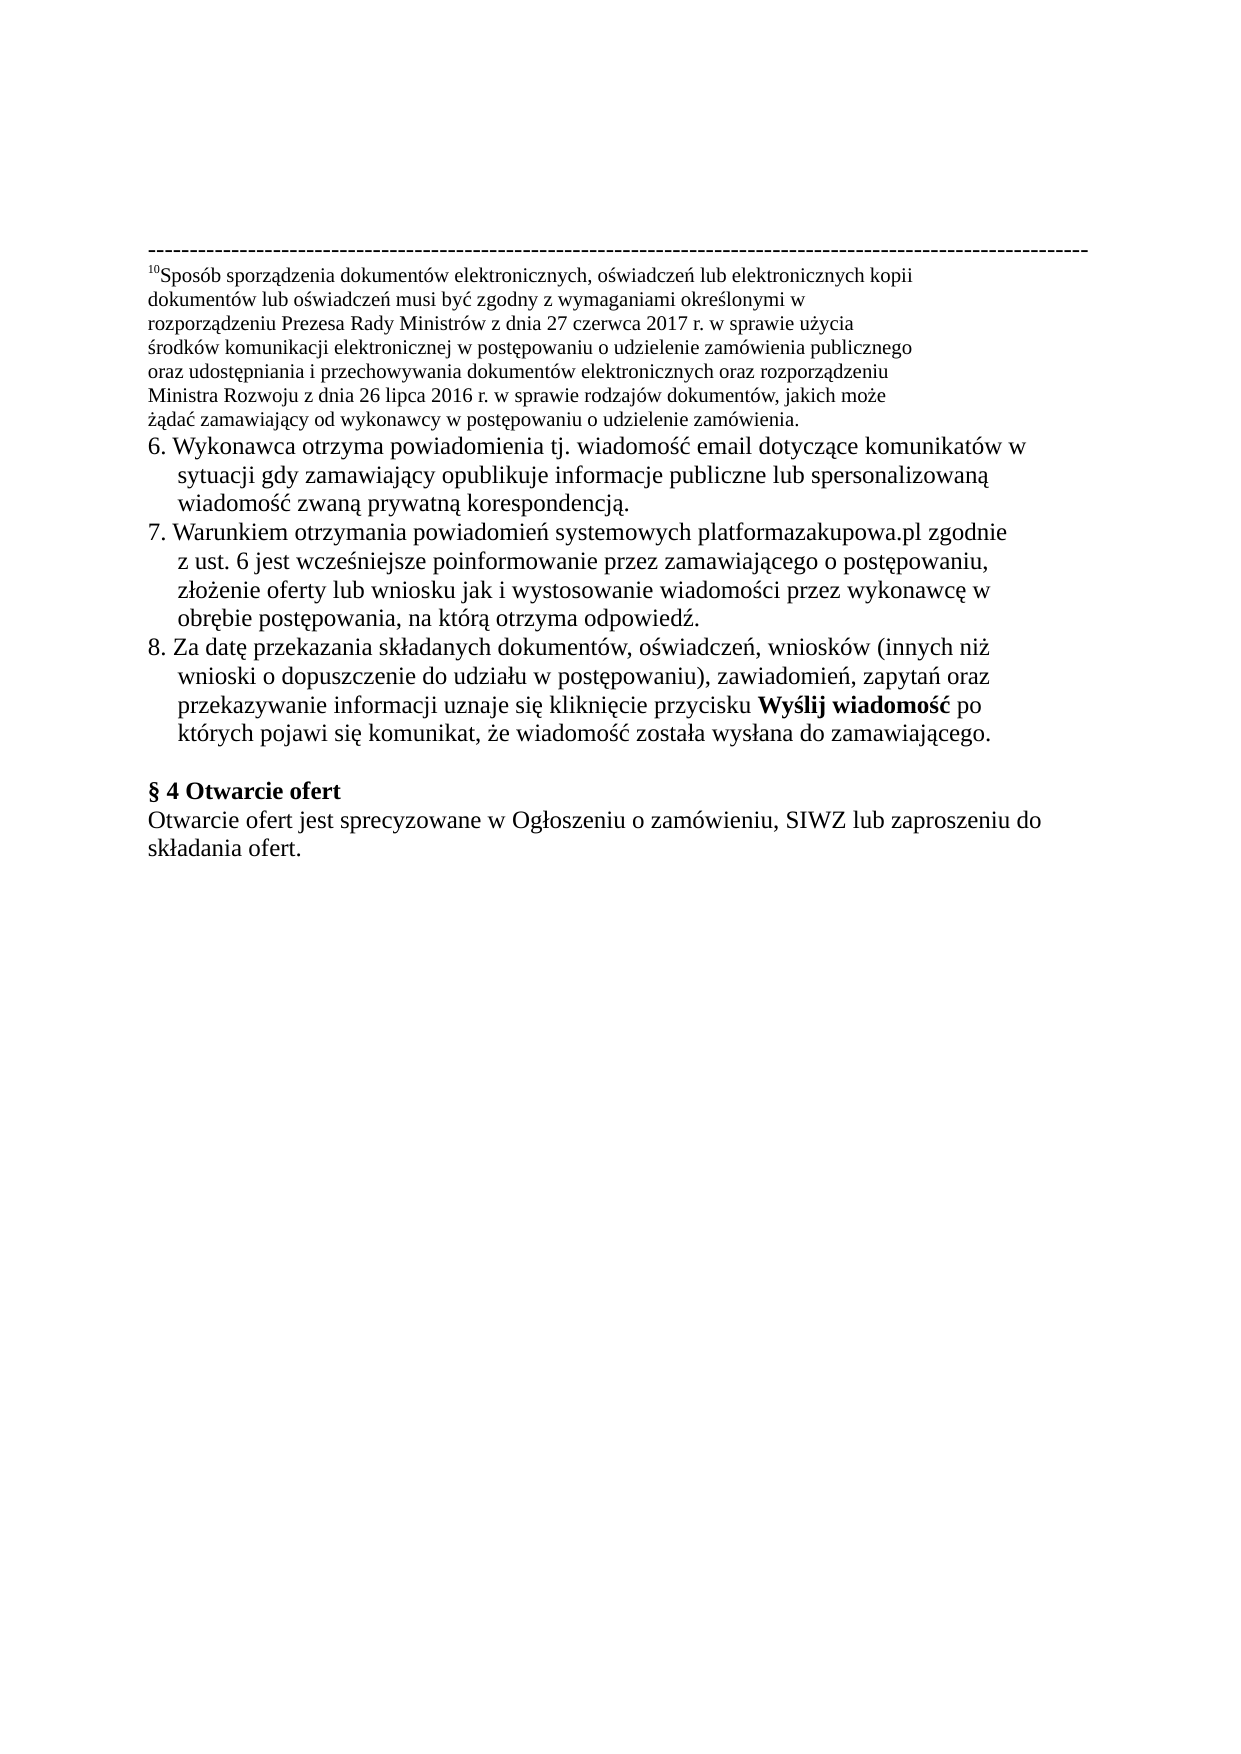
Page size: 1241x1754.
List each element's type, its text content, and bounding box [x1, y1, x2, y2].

text z ust. 6 jest wcześniejsze poinformowanie przez zamawiającego o postępowaniu, [148, 546, 1093, 575]
text przekazywanie informacji uznaje się kliknięcie przycisku Wyślij wiadomość po [148, 690, 1093, 718]
text środków komunikacji elektronicznej w postępowaniu o udzielenie zamówienia publicznego [148, 335, 1093, 359]
text oraz udostępniania i przechowywania dokumentów elektronicznych oraz rozporządzeniu [148, 359, 1093, 383]
text złożenie oferty lub wniosku jak i wystosowanie wiadomości przez wykonawcę w [148, 575, 1093, 603]
text których pojawi się komunikat, że wiadomość została wysłana do zamawiającego. [148, 718, 1093, 747]
text rozporządzeniu Prezesa Rady Ministrów z dnia 27 czerwca 2017 r. w sprawie użycia [148, 311, 1093, 335]
text wiadomość zwaną prywatną korespondencją. [148, 488, 1093, 517]
text 10Sposób sporządzenia dokumentów elektronicznych, oświadczeń lub elektronicznych kopii [148, 263, 1093, 287]
text Otwarcie ofert jest sprecyzowane w Ogłoszeniu o zamówieniu, SIWZ lub zaproszeniu do składania ofert. [148, 805, 1093, 862]
text ----------------------------------------------------------------------------------------------------------------- [148, 234, 1093, 263]
text dokumentów lub oświadczeń musi być zgodny z wymaganiami określonymi w [148, 287, 1093, 311]
text sytuacji gdy zamawiający opublikuje informacje publiczne lub spersonalizowaną [148, 460, 1093, 488]
text 7. Warunkiem otrzymania powiadomień systemowych platformazakupowa.pl zgodnie [148, 517, 1093, 546]
text 8. Za datę przekazania składanych dokumentów, oświadczeń, wniosków (innych niż [148, 632, 1093, 661]
text wnioski o dopuszczenie do udziału w postępowaniu), zawiadomień, zapytań oraz [148, 661, 1093, 690]
text Ministra Rozwoju z dnia 26 lipca 2016 r. w sprawie rodzajów dokumentów, jakich może [148, 383, 1093, 407]
text § 4 Otwarcie ofert [148, 776, 1093, 805]
text 6. Wykonawca otrzyma powiadomienia tj. wiadomość email dotyczące komunikatów w [148, 431, 1093, 460]
text żądać zamawiający od wykonawcy w postępowaniu o udzielenie zamówienia. [148, 407, 1093, 431]
text obrębie postępowania, na którą otrzyma odpowiedź. [148, 603, 1093, 632]
